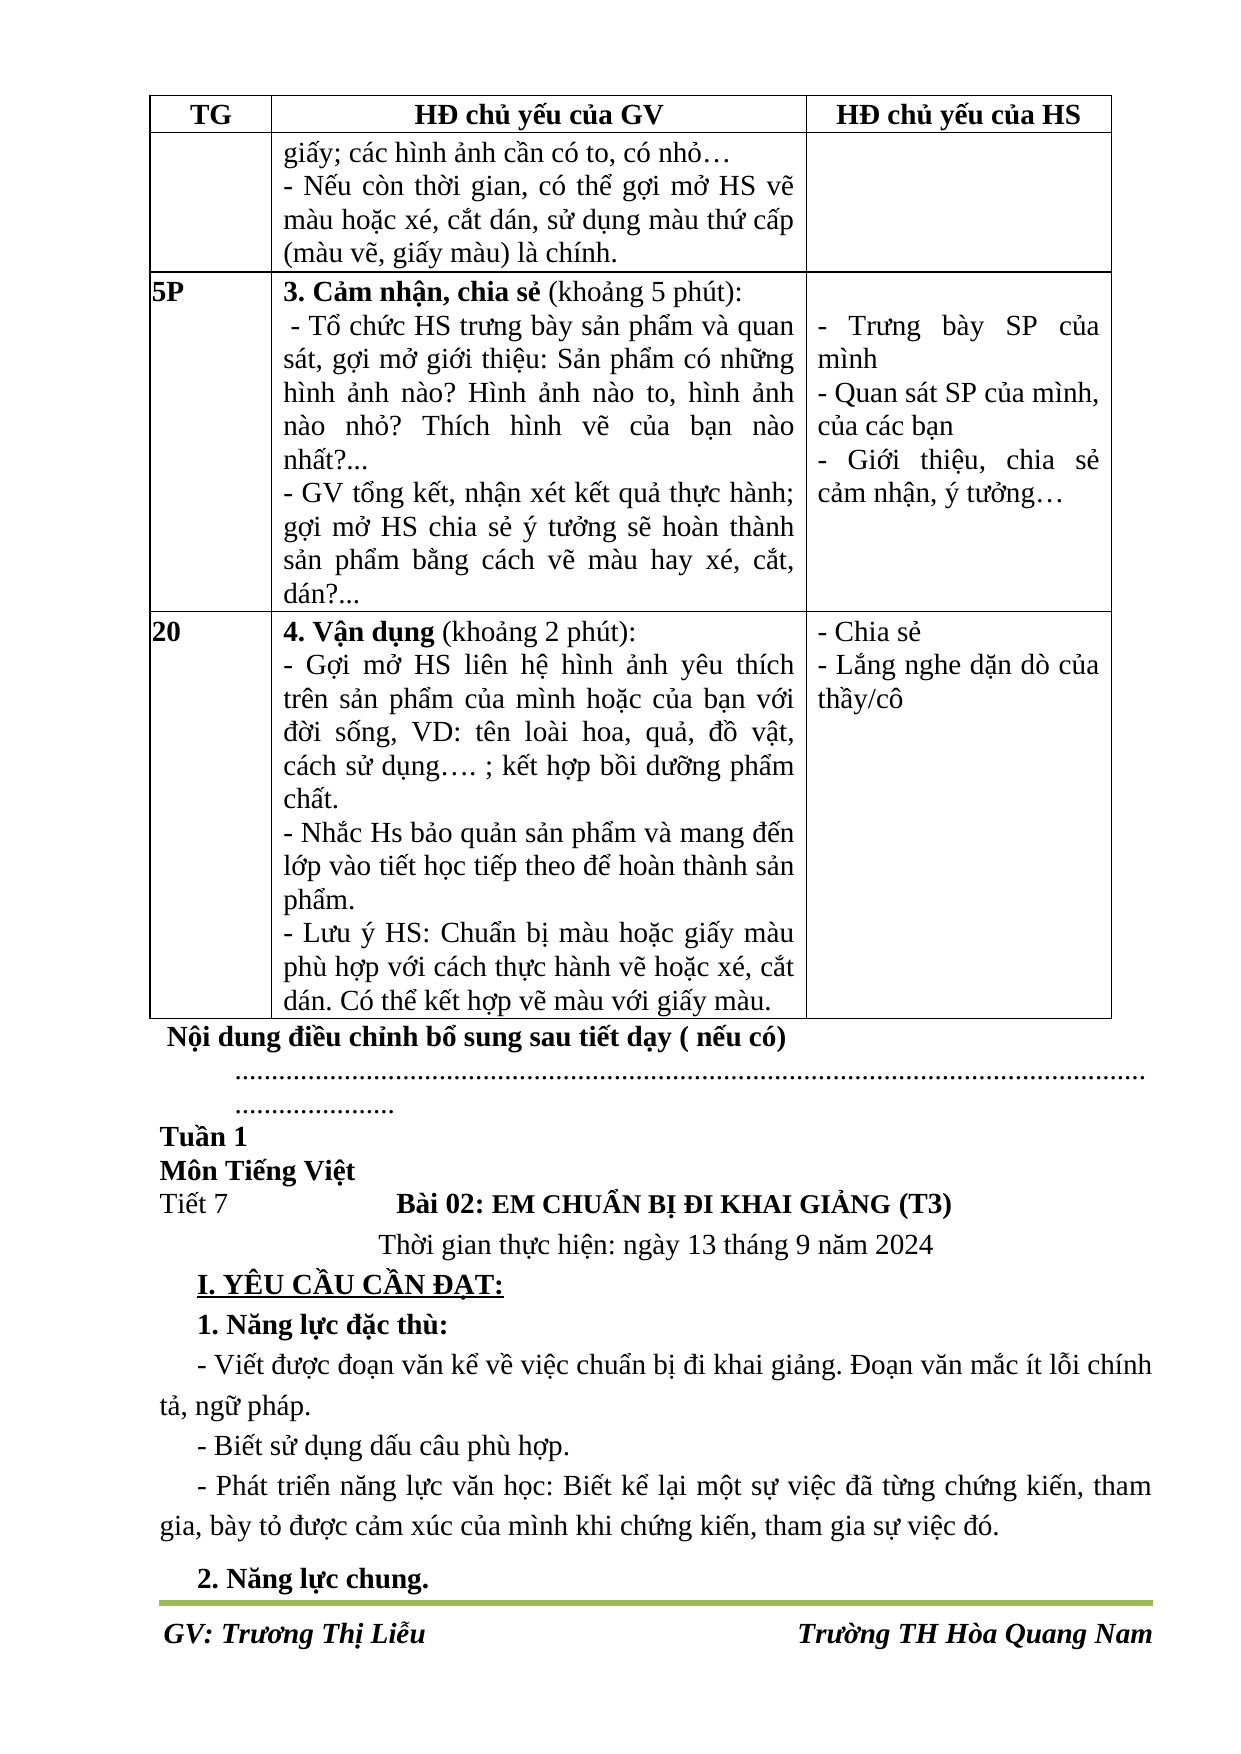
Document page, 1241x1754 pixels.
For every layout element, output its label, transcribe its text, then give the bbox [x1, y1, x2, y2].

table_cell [272, 133, 806, 271]
text - Viết được đoạn văn kể về việc chuẩn bị đi khai giảng. Đoạn văn mắc ít lỗi chính tả, ngữ pháp. [159, 1347, 1153, 1421]
table_cell - Trưng bày SP của mình - Quan sát SP của mình, của các bạn - Giới thiệu, chia sẻ cảm nhận, ý tưởng… [807, 273, 1111, 611]
table_cell 4. Vận dụng (khoảng 2 phút): - Gợi mở HS liên hệ hình ảnh yêu thích trên sản phẩm của mình hoặc của bạn với đời sống, VD: tên loài hoa, quả, đồ vật, cách sử dụng…. ; kết hợp bồi dưỡng phẩm chất. - Nhắc Hs bảo quản sản phẩm và mang đến lớp vào tiết học tiếp theo để hoàn thành sản phẩm. - Lưu ý HS: Chuẩn bị màu hoặc giấy màu phù hợp với cách thực hành vẽ hoặc xé, cắt dán. Có thể kết hợp vẽ màu với giấy màu. [272, 612, 806, 1018]
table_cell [807, 133, 1111, 271]
text Môn Tiếng Việt [159, 1153, 1153, 1187]
text I. YÊU CẦU CẦN ĐẠT: [159, 1267, 1153, 1301]
text 2. Năng lực chung. [159, 1561, 1153, 1594]
table_cell 3. Cảm nhận, chia sẻ (khoảng 5 phút): - Tổ chức HS trưng bày sản phẩm và quan sát, gợi mở giới thiệu: Sản phẩm có những hình ảnh nào? Hình ảnh nào to, hình ảnh nào nhỏ? Thích hình vẽ của bạn nào nhất?... - GV tổng kết, nhận xét kết quả thực hành; gợi mở HS chia sẻ ý tưởng sẽ hoàn thành sản phẩm bằng cách vẽ màu hay xé, cắt, dán?... [272, 273, 806, 611]
table_cell 5P [151, 273, 271, 611]
text Tiết 7 Bài 02: EM CHUẨN BỊ ĐI KHAI GIẢNG (T3) [159, 1187, 1153, 1220]
table_header HĐ chủ yếu của HS [807, 96, 1111, 132]
table_header TG [151, 96, 271, 132]
text Tuần 1 [159, 1119, 1153, 1153]
table_header HĐ chủ yếu của GV [272, 96, 806, 132]
text 1. Năng lực đặc thù: [159, 1307, 1153, 1341]
text Nội dung điều chỉnh bổ sung sau tiết dạy ( nếu có) [159, 1019, 1153, 1052]
table_cell [151, 133, 271, 271]
text Thời gian thực hiện: ngày 13 tháng 9 năm 2024 [159, 1227, 1153, 1260]
table_cell - Chia sẻ - Lắng nghe dặn dò của thầy/cô [807, 612, 1111, 1018]
text ................................................................................................................................................... [234, 1052, 1153, 1119]
text - Biết sử dụng dấu câu phù hợp. [159, 1428, 1153, 1461]
table_cell 20 [151, 612, 271, 1018]
text - Phát triển năng lực văn học: Biết kể lại một sự việc đã từng chứng kiến, tham gia, bày tỏ được cảm xúc của mình khi chứng kiến, tham gia sự việc đó. [159, 1468, 1153, 1542]
